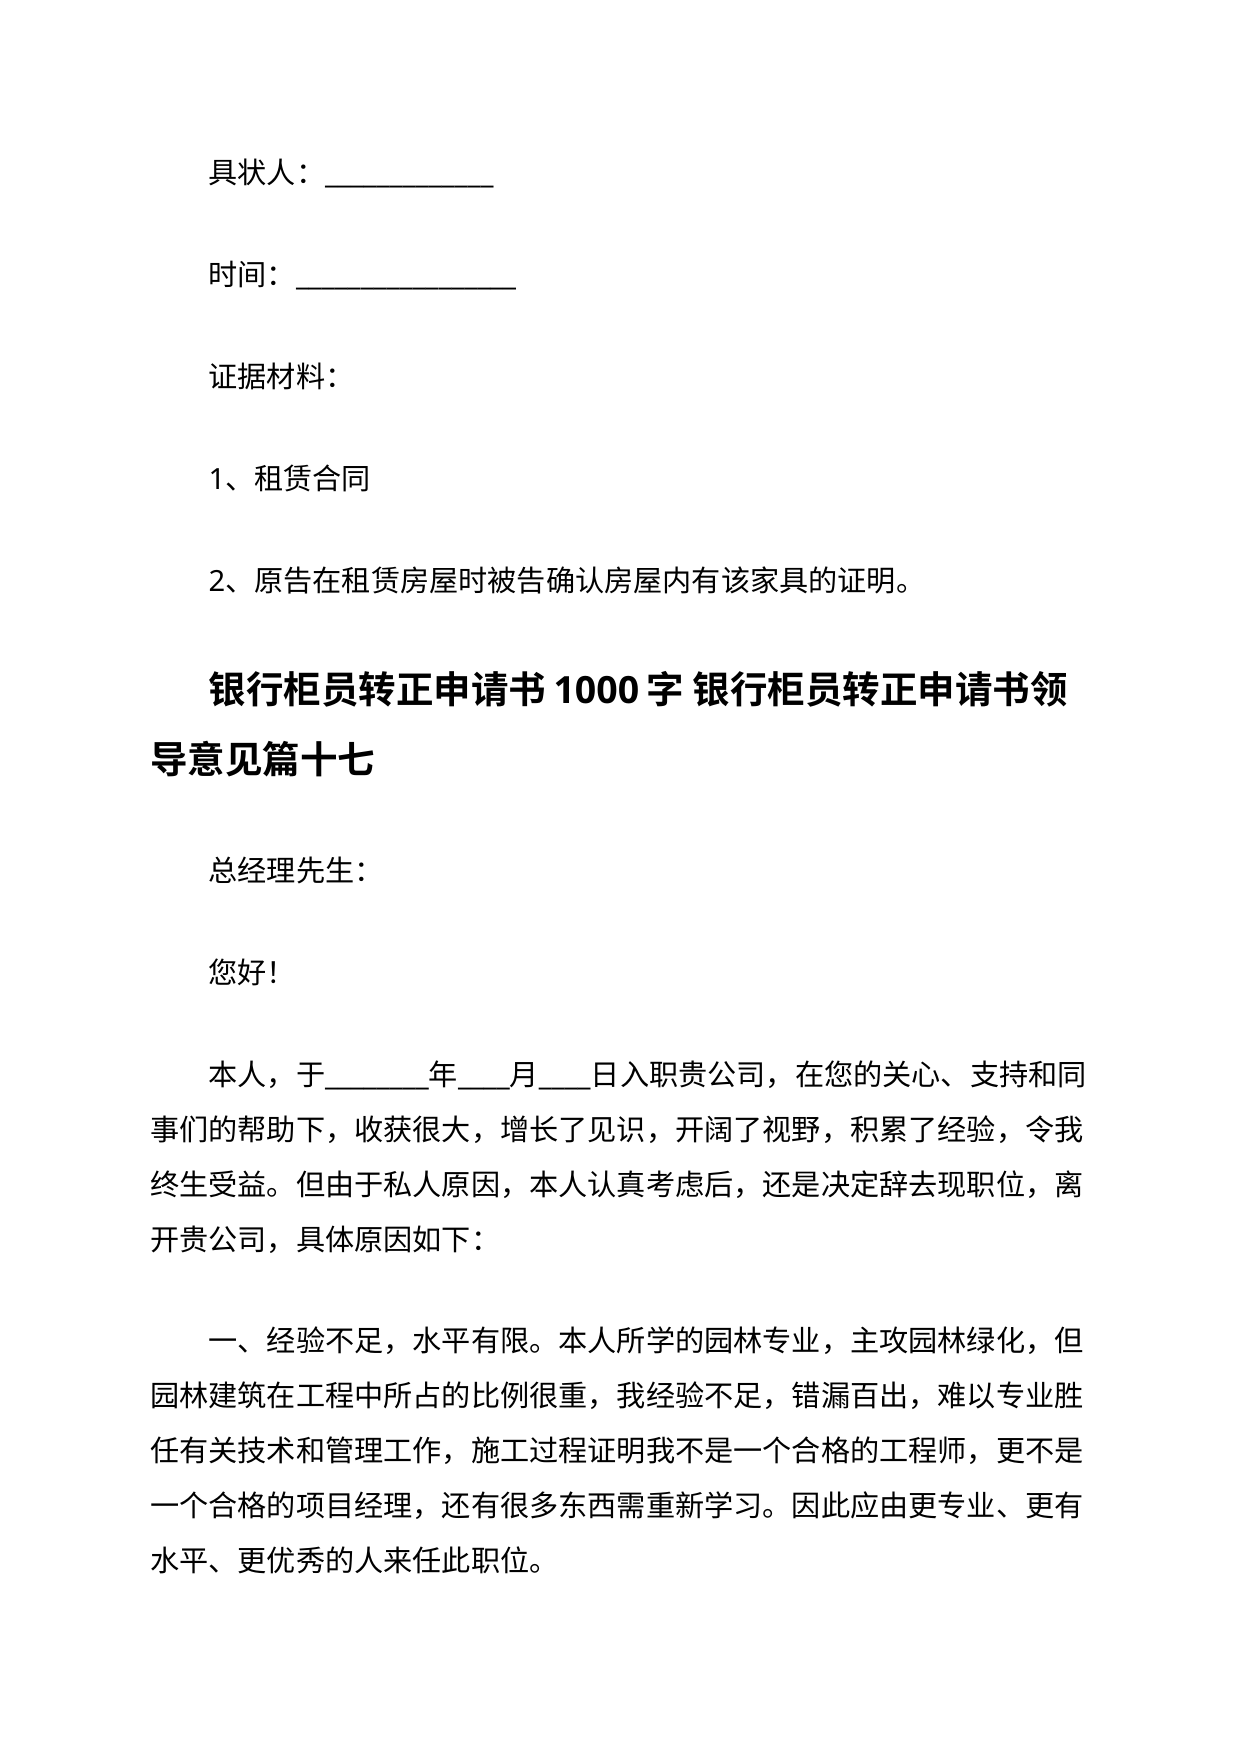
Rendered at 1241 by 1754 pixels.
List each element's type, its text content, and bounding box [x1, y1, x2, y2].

text 银行柜员转正申请书1000字 银行柜员转正申请书领导意见篇十七 [150, 660, 1090, 785]
text 2、原告在租赁房屋时被告确认房屋内有该家具的证明。 [150, 558, 1090, 600]
text 一、经验不足，水平有限。本人所学的园林专业，主攻园林绿化，但园林建筑在工程中所占的比例很重，我经验不足，错漏百出，难以专业胜任有关技术和管理工作，施工过程证明我不是一个合格的工程师，更不是一个合格的项目经理，还有很多东西需重新学习。因此应由更专业、更有水平、更优秀的人来任此职位。 [150, 1318, 1090, 1580]
text 具状人：_____________ [150, 150, 1090, 192]
text 本人，于________年____月____日入职贵公司，在您的关心、支持和同事们的帮助下，收获很大，增长了见识，开阔了视野，积累了经验，令我终生受益。但由于私人原因，本人认真考虑后，还是决定辞去现职位，离开贵公司，具体原因如下： [150, 1051, 1090, 1258]
text 1、租赁合同 [150, 456, 1090, 498]
text 总经理先生： [150, 848, 1090, 890]
text 证据材料： [150, 354, 1090, 396]
text 您好！ [150, 949, 1090, 992]
text 时间：_________________ [150, 252, 1090, 294]
